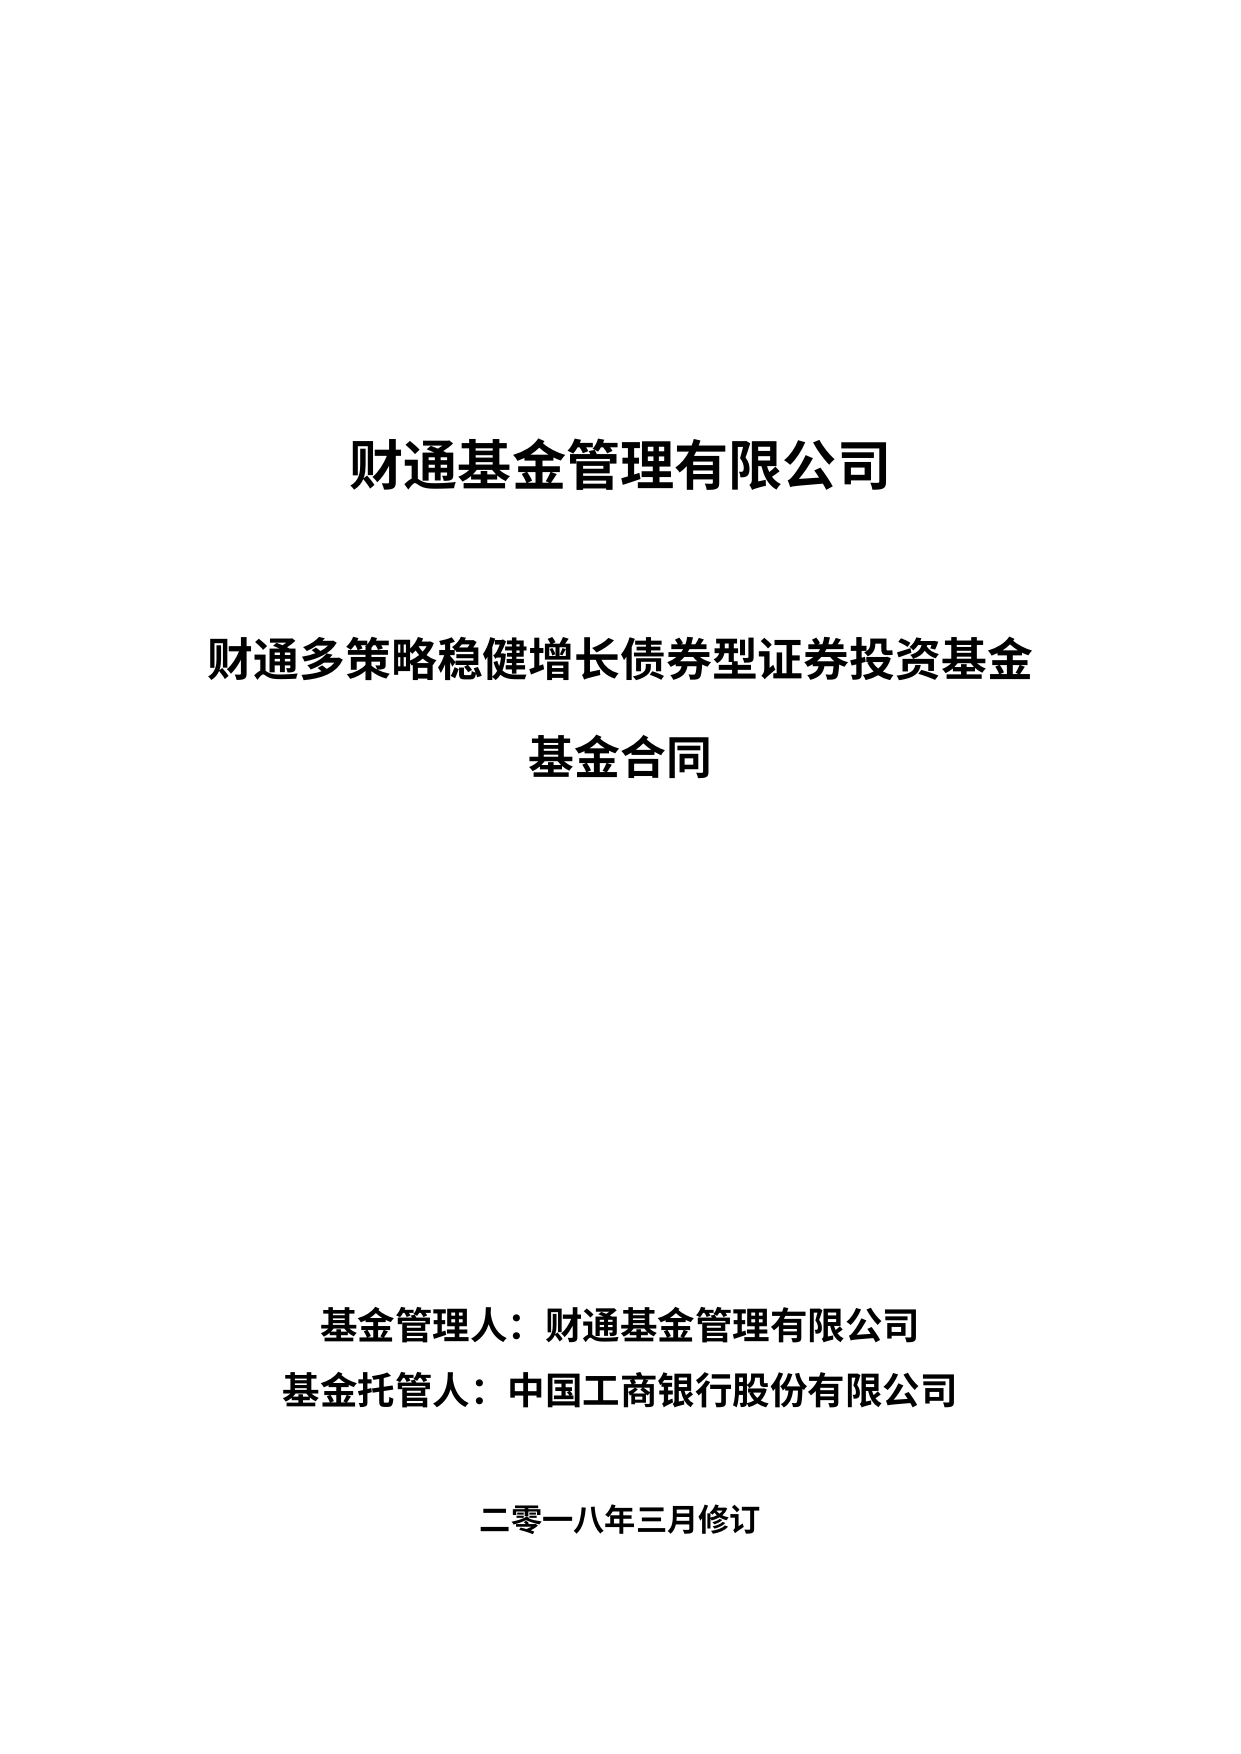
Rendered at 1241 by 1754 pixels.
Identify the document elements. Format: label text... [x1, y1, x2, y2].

text 财通基金管理有限公司 [187, 413, 1053, 510]
text 基金托管人：中国工商银行股份有限公司 [187, 1355, 1053, 1420]
text 财通多策略稳健增长债券型证券投资基金 [187, 608, 1053, 705]
text 基金管理人：财通基金管理有限公司 [187, 1290, 1053, 1355]
text 基金合同 [187, 705, 1053, 803]
text 二零一八年三月修订 [187, 1485, 1053, 1550]
